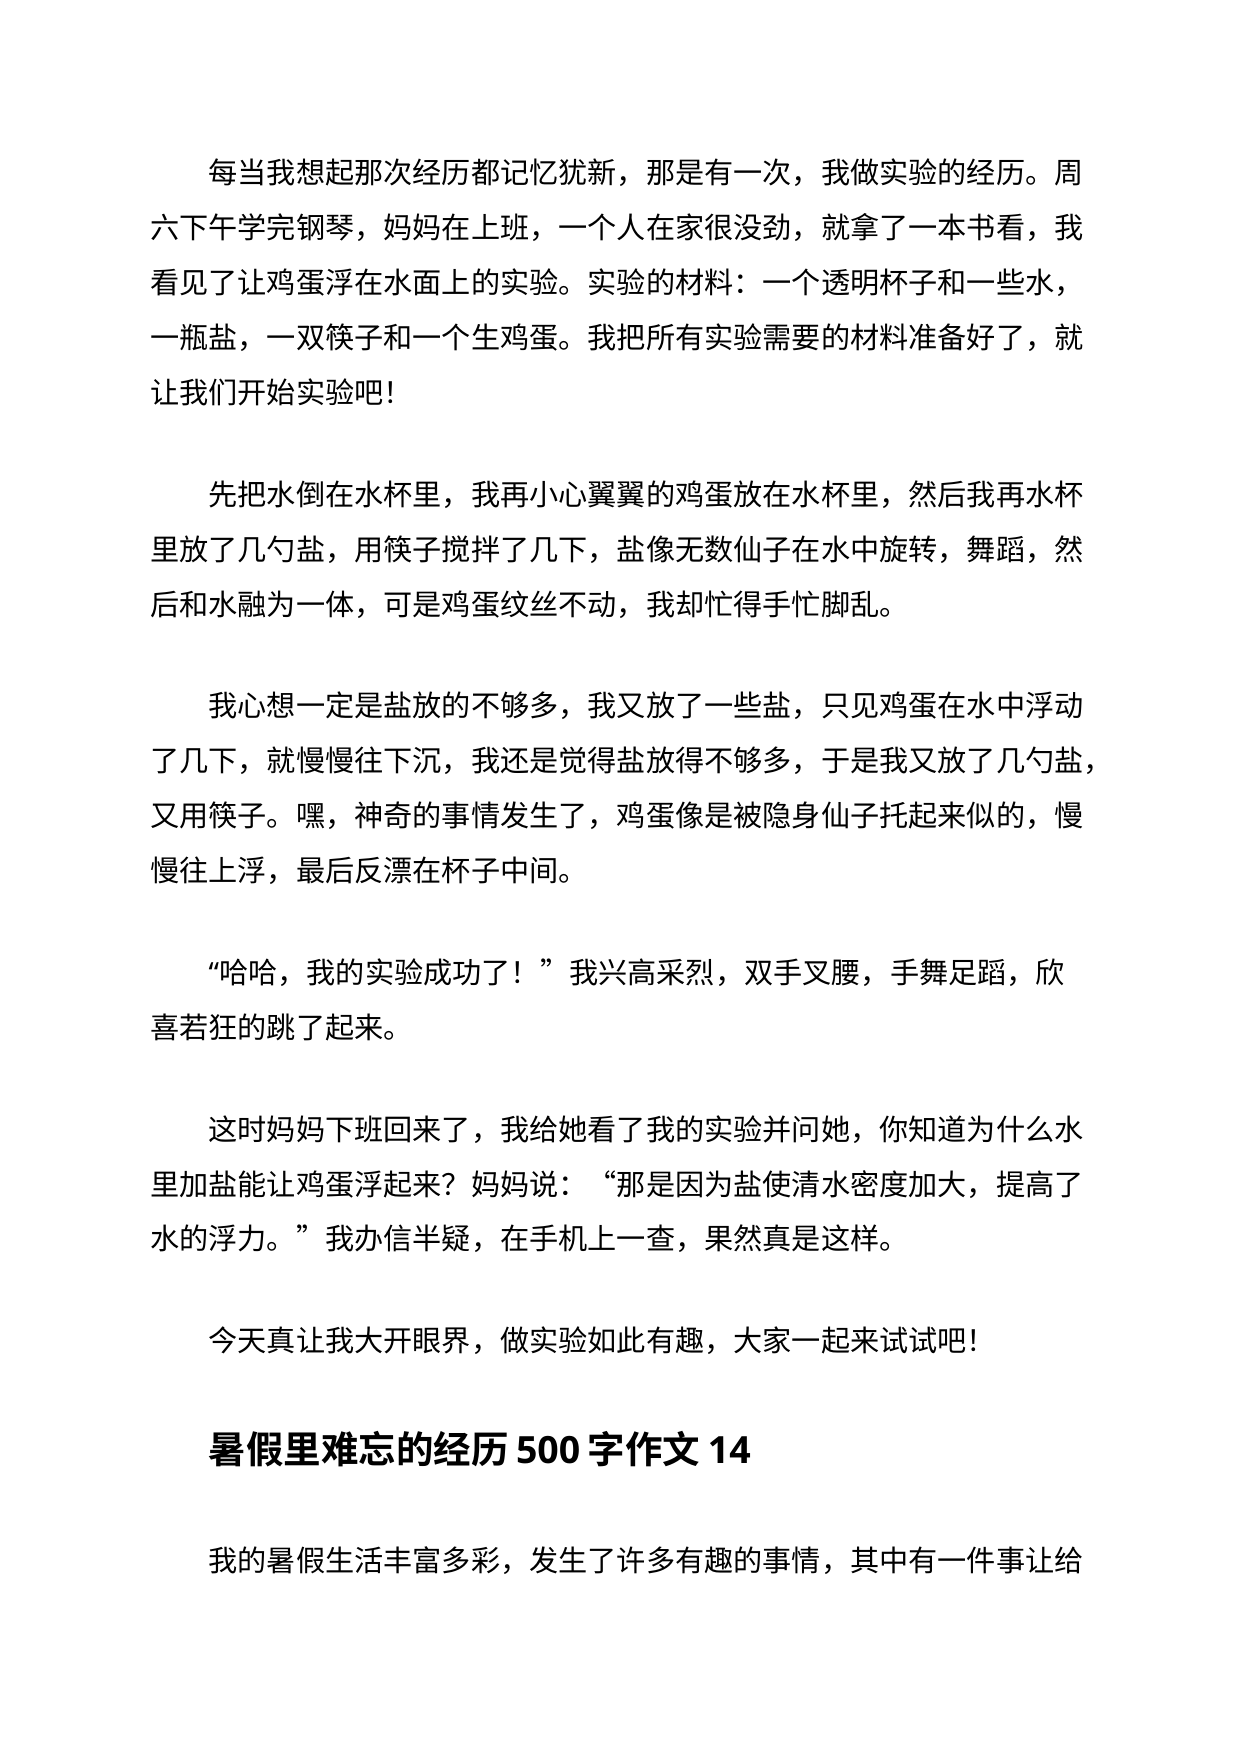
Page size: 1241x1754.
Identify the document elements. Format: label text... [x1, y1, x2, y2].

text 先把水倒在水杯里，我再小心翼翼的鸡蛋放在水杯里，然后我再水杯里放了几勺盐，用筷子搅拌了几下，盐像无数仙子在水中旋转，舞蹈，然后和水融为一体，可是鸡蛋纹丝不动，我却忙得手忙脚乱。 [150, 471, 1090, 623]
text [150, 1537, 1090, 1579]
text 这时妈妈下班回来了，我给她看了我的实验并问她，你知道为什么水里加盐能让鸡蛋浮起来？妈妈说：“那是因为盐使清水密度加大，提高了水的浮力。”我办信半疑，在手机上一查，果然真是这样。 [150, 1106, 1090, 1258]
text 暑假里难忘的经历500字作文14 [150, 1419, 1090, 1474]
text “哈哈，我的实验成功了！”我兴高采烈，双手叉腰，手舞足蹈，欣喜若狂的跳了起来。 [150, 949, 1090, 1047]
text 每当我想起那次经历都记忆犹新，那是有一次，我做实验的经历。周六下午学完钢琴，妈妈在上班，一个人在家很没劲，就拿了一本书看，我看见了让鸡蛋浮在水面上的实验。实验的材料：一个透明杯子和一些水，一瓶盐，一双筷子和一个生鸡蛋。我把所有实验需要的材料准备好了，就让我们开始实验吧！ [150, 150, 1090, 412]
text 今天真让我大开眼界，做实验如此有趣，大家一起来试试吧！ [150, 1318, 1090, 1360]
text 我心想一定是盐放的不够多，我又放了一些盐，只见鸡蛋在水中浮动了几下，就慢慢往下沉，我还是觉得盐放得不够多，于是我又放了几勺盐，又用筷子。嘿，神奇的事情发生了，鸡蛋像是被隐身仙子托起来似的，慢慢往上浮，最后反漂在杯子中间。 [150, 683, 1090, 890]
